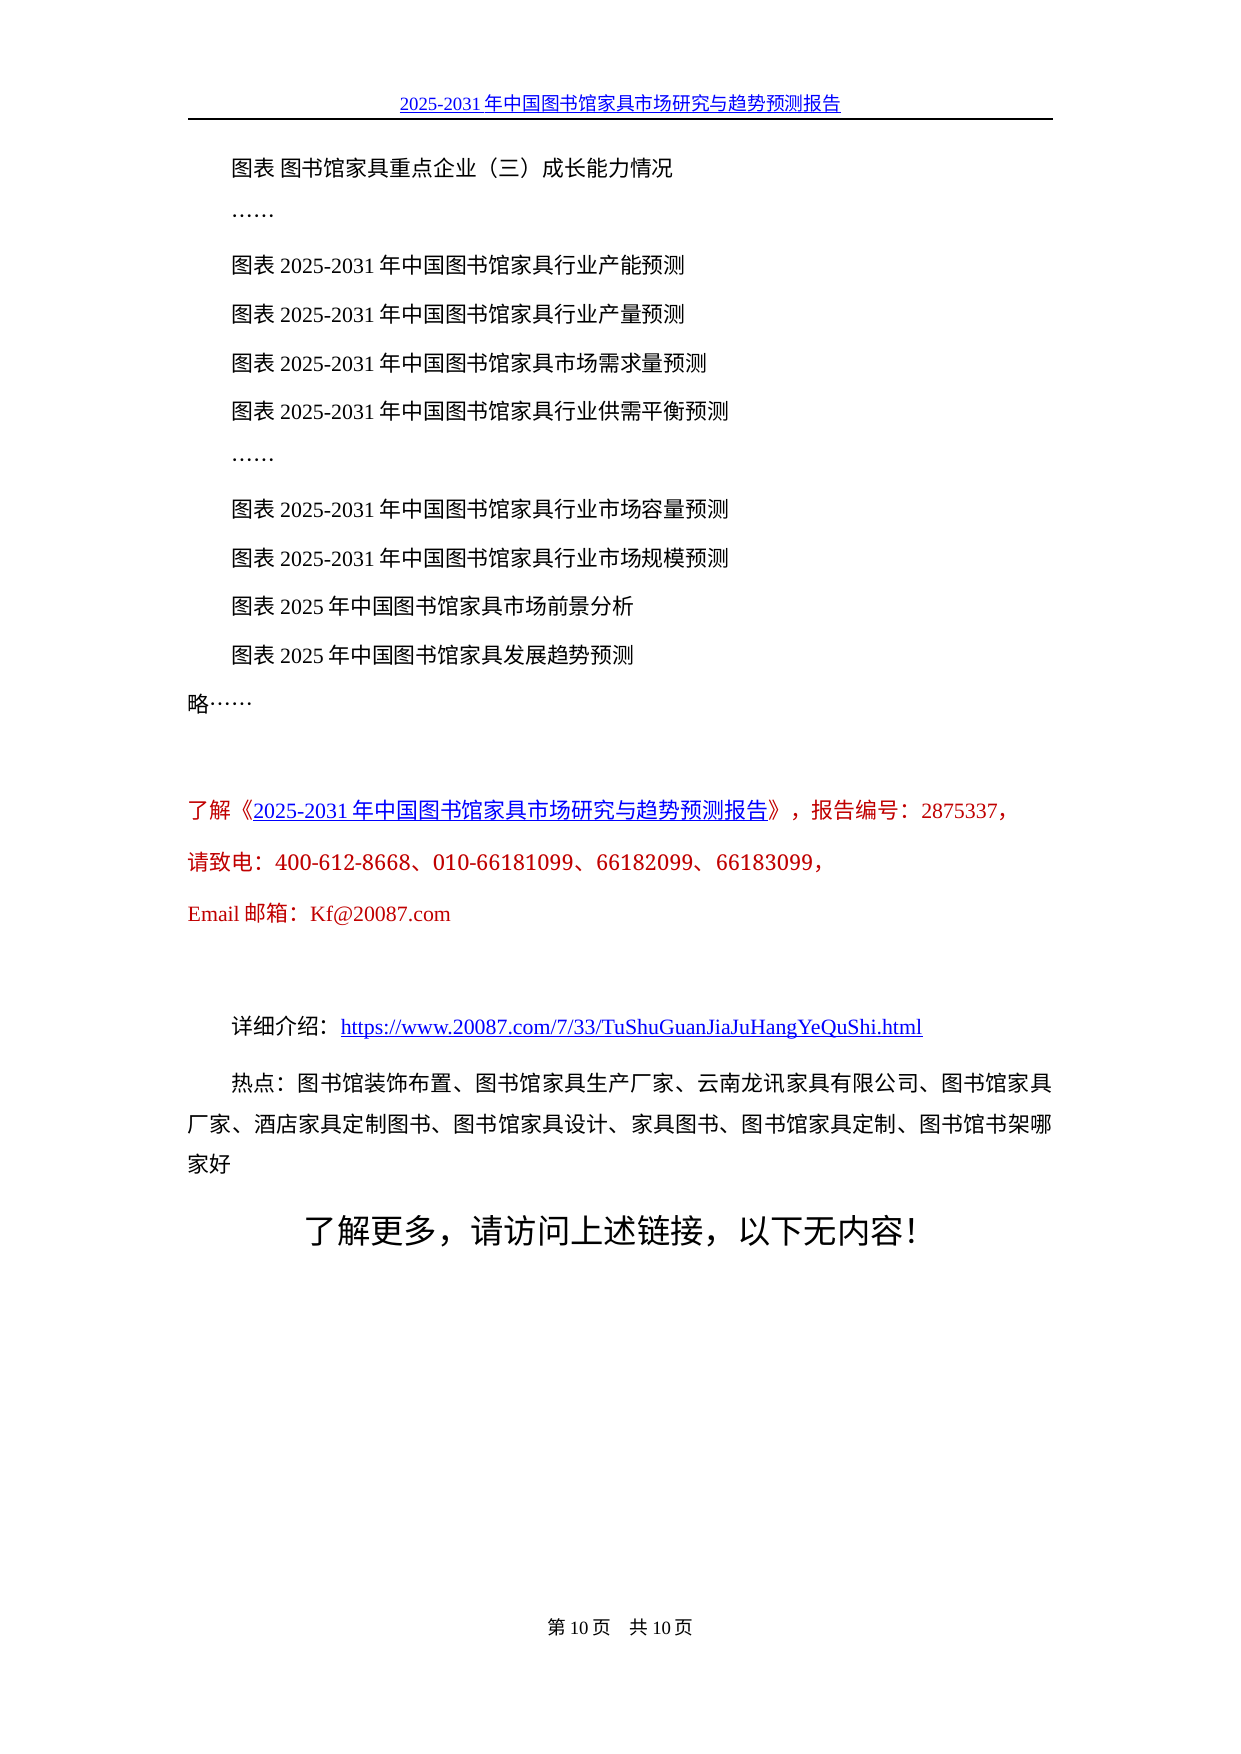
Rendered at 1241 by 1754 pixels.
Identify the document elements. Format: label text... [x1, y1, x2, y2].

text 了解《2025-2031年中国图书馆家具市场研究与趋势预测报告》，报告编号：2875337， [187, 793, 1053, 825]
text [187, 150, 1053, 719]
text 详细介绍：https://www.20087.com/7/33/TuShuGuanJiaJuHangYeQuShi.html [187, 1009, 1053, 1041]
title 了解更多，请访问上述链接，以下无内容！ [187, 1197, 1053, 1262]
text 请致电：400-612-8668、010-66181099、66182099、66183099， [187, 844, 1053, 877]
text Email邮箱：Kf@20087.com [187, 896, 1053, 928]
text 热点：图书馆装饰布置、图书馆家具生产厂家、云南龙讯家具有限公司、图书馆家具厂家、酒店家具定制图书、图书馆家具设计、家具图书、图书馆家具定制、图书馆书架哪家好 [187, 1066, 1053, 1179]
